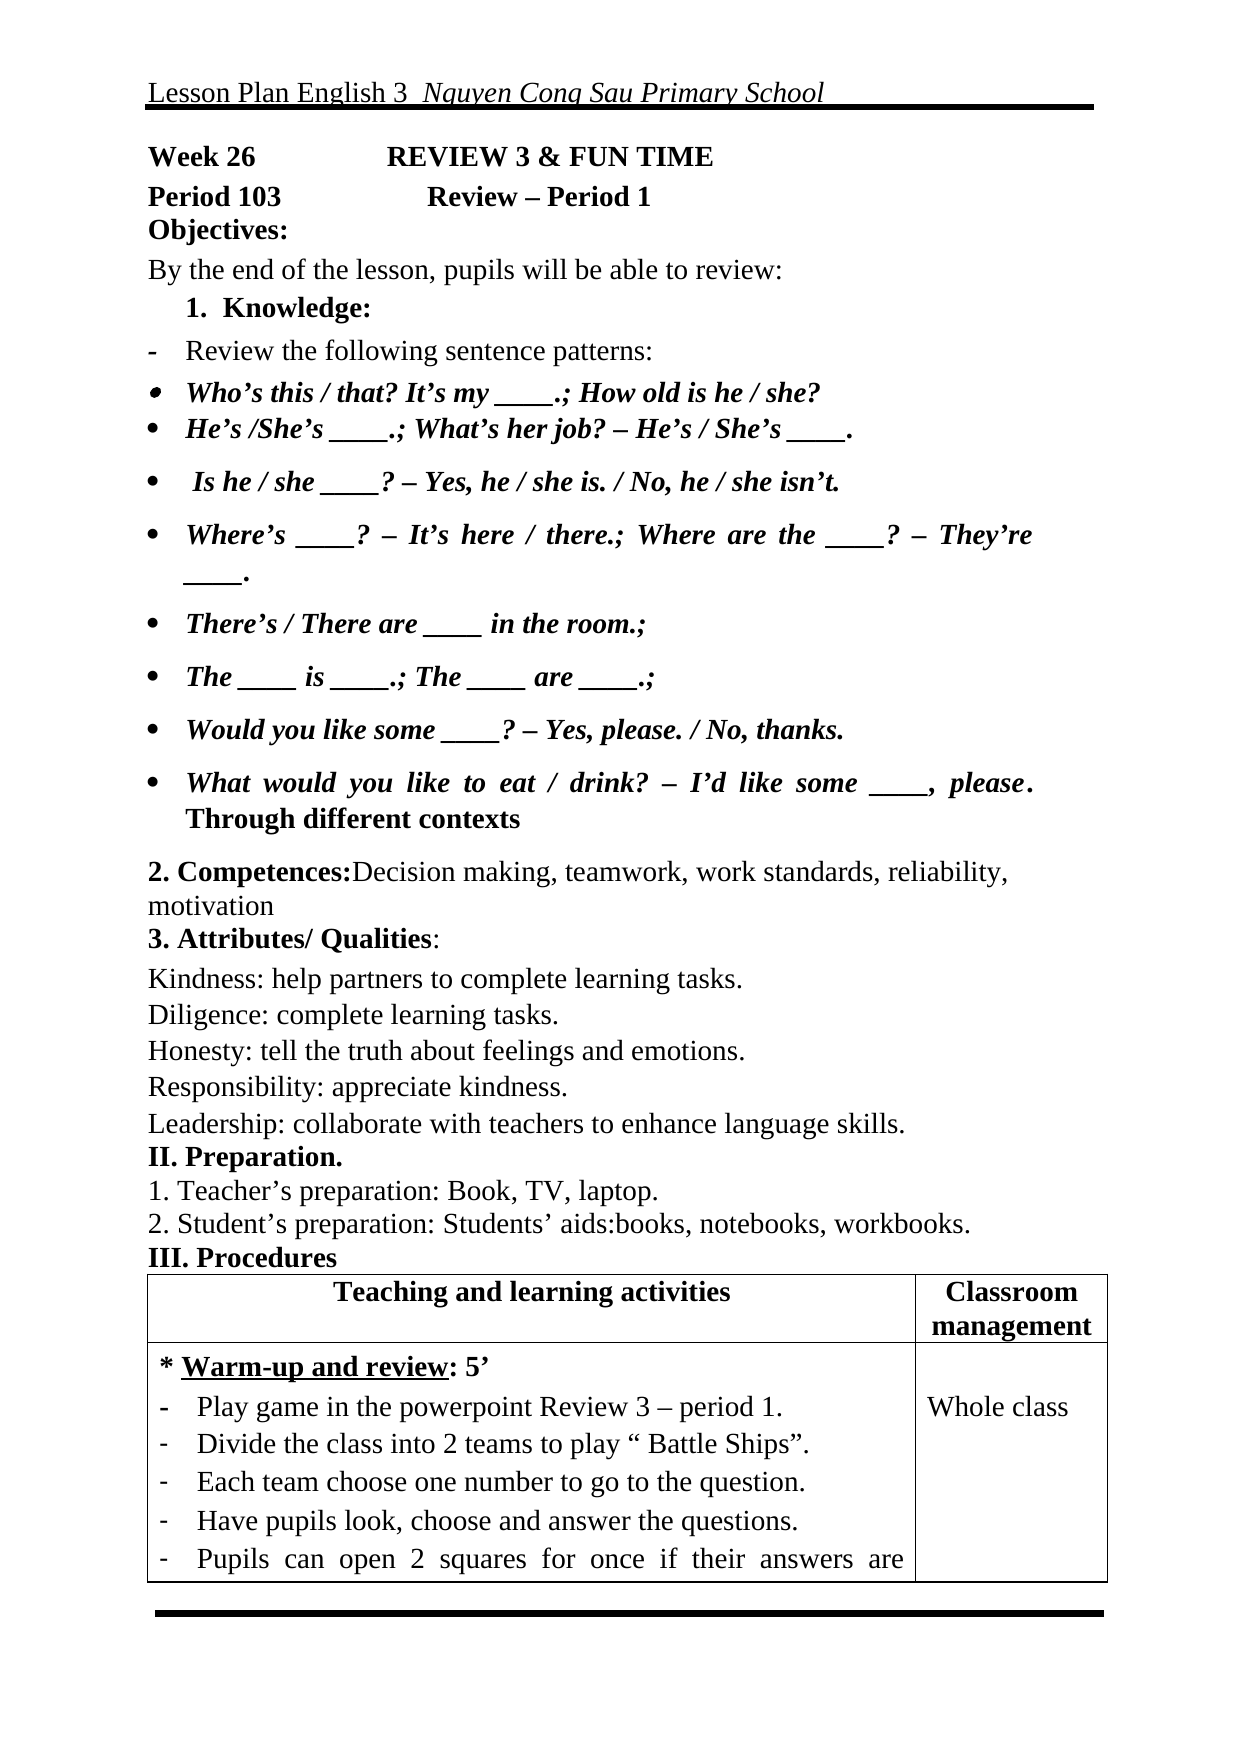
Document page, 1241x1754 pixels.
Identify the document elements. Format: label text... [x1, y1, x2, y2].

text Week 26 REVIEW 3 & FUN TIME [148, 139, 1033, 172]
text Kindness: help partners to complete learning tasks. [148, 961, 1033, 995]
list Would you like some ____? – Yes, please. / No, thanks. [148, 712, 1033, 746]
list Review the following sentence patterns: [148, 333, 1033, 366]
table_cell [916, 1343, 1107, 1581]
table_header Classroom management [916, 1275, 1107, 1342]
list There’s / There are ____ in the room.; [148, 606, 1033, 640]
text Honesty: tell the truth about feelings and emotions. [148, 1033, 1033, 1067]
text Leadership: collaborate with teachers to enhance language skills. [148, 1106, 1033, 1139]
list What would you like to eat / drink? – I’d like some ____, please. Through different contexts [148, 765, 1033, 835]
text Objectives: [148, 212, 1033, 246]
list Is he / she ____? – Yes, he / she is. / No, he / she isn’t. [148, 464, 1033, 498]
text 1. Teacher’s preparation: Book, TV, laptop. [148, 1173, 1033, 1206]
list Who’s this / that? It’s my ____.; How old is he / she? [148, 375, 1033, 409]
text Diligence: complete learning tasks. [148, 997, 1033, 1031]
list Knowledge: [185, 291, 1033, 324]
list The ____ is ____.; The ____ are ____.; [148, 659, 1033, 693]
text III. Procedures [148, 1240, 1033, 1273]
text 2. Competences:Decision making, teamwork, work standards, reliability, motivation [148, 854, 1033, 921]
text 3. Attributes/ Qualities: [148, 921, 1033, 955]
text By the end of the lesson, pupils will be able to review: [148, 252, 1033, 286]
text II. Preparation. [148, 1139, 1033, 1173]
table_header Teaching and learning activities [148, 1275, 915, 1342]
text Period 103 Review – Period 1 [148, 179, 1033, 212]
text 2. Student’s preparation: Students’ aids:books, notebooks, workbooks. [148, 1206, 1033, 1240]
list He’s /She’s ____.; What’s her job? – He’s / She’s ____. [148, 412, 1033, 445]
text Responsibility: appreciate kindness. [148, 1069, 1033, 1103]
list Where’s ____? – It’s here / there.; Where are the ____? – They’re ____. [148, 517, 1033, 587]
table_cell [148, 1343, 915, 1581]
